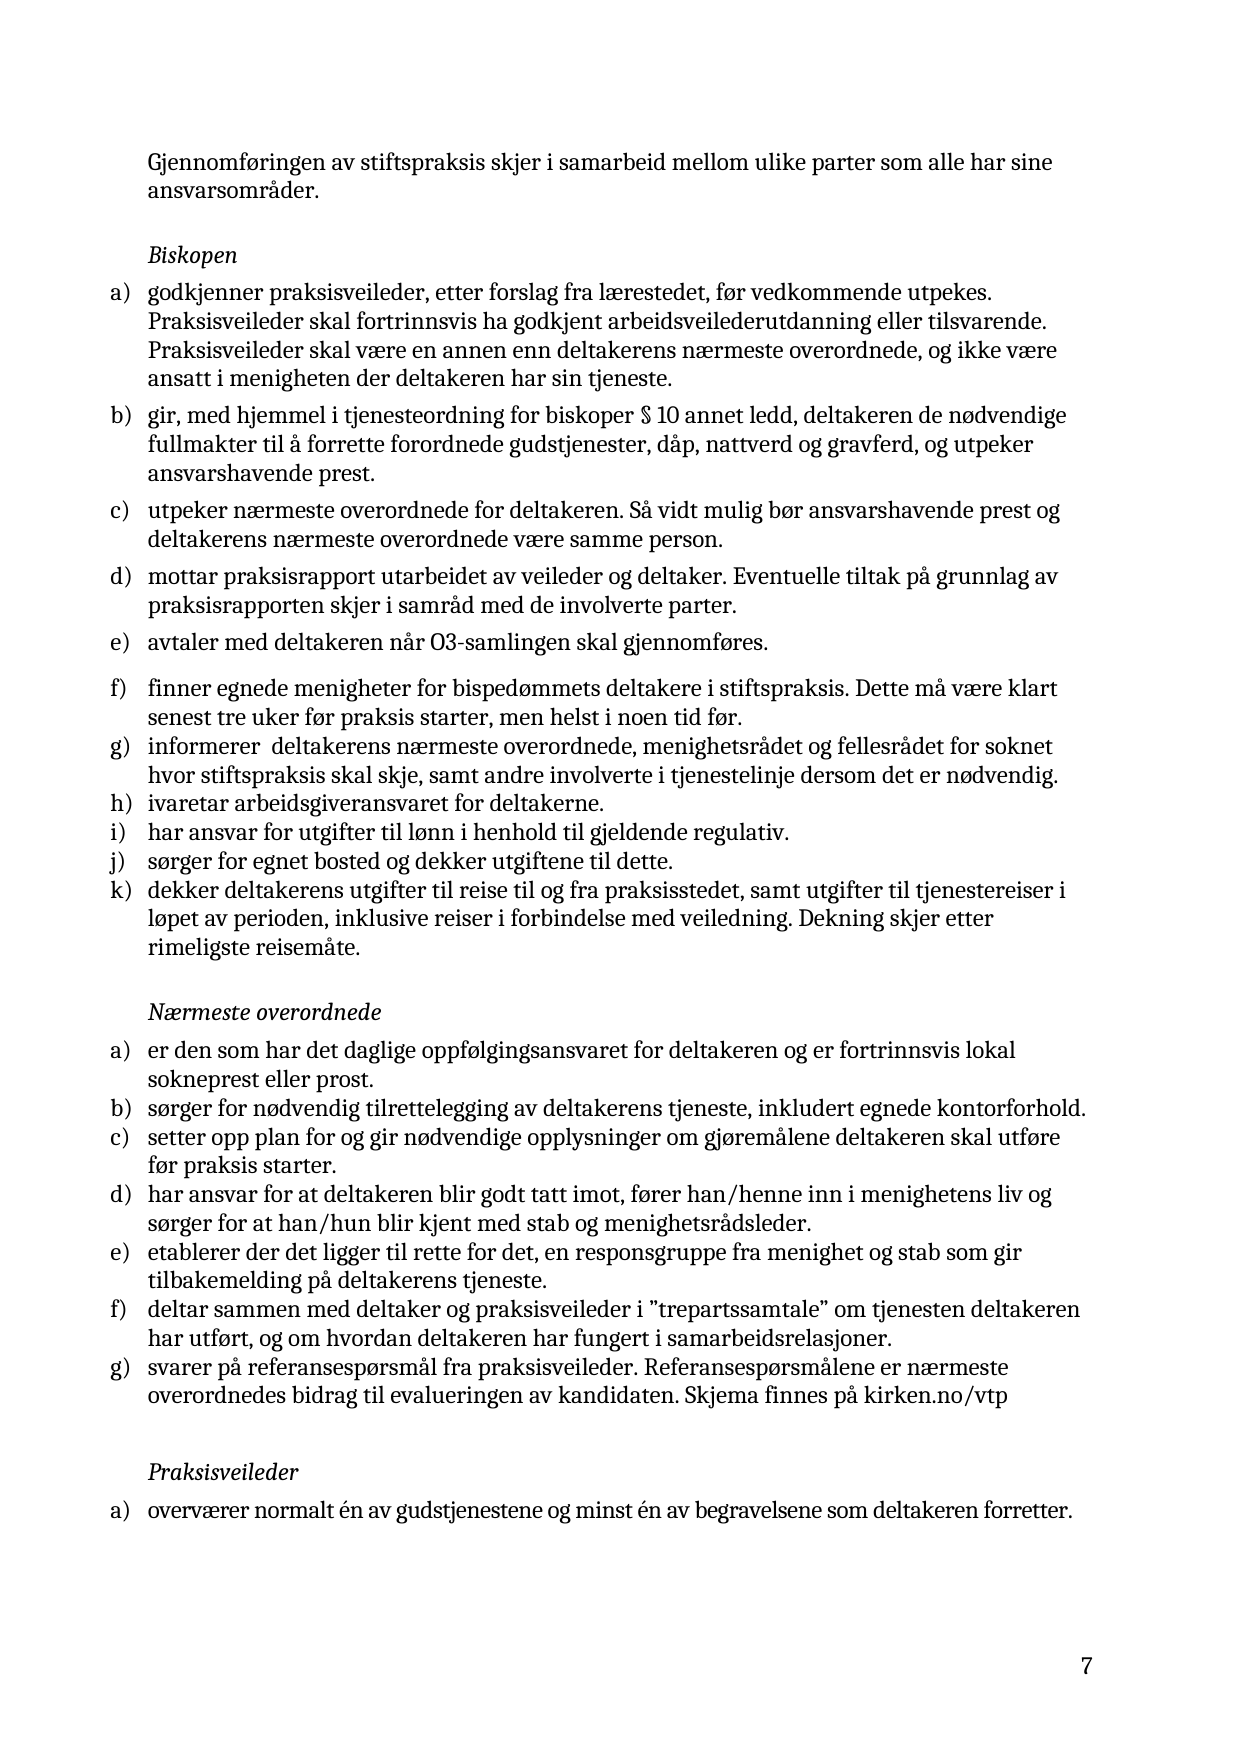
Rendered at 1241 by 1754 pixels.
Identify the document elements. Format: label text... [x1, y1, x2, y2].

text Praksisveileder [148, 1458, 1093, 1487]
list informerer deltakerens nærmeste overordnede, menighetsrådet og fellesrådet for soknet hvor stiftspraksis skal skje, samt andre involverte i tjenestelinje dersom det er nødvendig. [110, 732, 1093, 789]
list sørger for egnet bosted og dekker utgiftene til dette. [110, 847, 1093, 876]
list deltar sammen med deltaker og praksisveileder i ”trepartssamtale” om tjenesten deltakeren har utført, og om hvordan deltakeren har fungert i samarbeidsrelasjoner. [110, 1295, 1093, 1352]
list mottar praksisrapport utarbeidet av veileder og deltaker. Eventuelle tiltak på grunnlag av praksisrapporten skjer i samråd med de involverte parter. [110, 562, 1093, 619]
list godkjenner praksisveileder, etter forslag fra lærestedet, før vedkommende utpekes. Praksisveileder skal fortrinnsvis ha godkjent arbeidsveilederutdanning eller tilsvarende. Praksisveileder skal være en annen enn deltakerens nærmeste overordnede, og ikke være ansatt i menigheten der deltakeren har sin tjeneste. [110, 278, 1093, 393]
list finner egnede menigheter for bispedømmets deltakere i stiftspraksis. Dette må være klart senest tre uker før praksis starter, men helst i noen tid før. [110, 674, 1093, 732]
list svarer på referansespørsmål fra praksisveileder. Referansespørsmålene er nærmeste overordnedes bidrag til evalueringen av kandidaten. Skjema finnes på kirken.no/vtp [110, 1352, 1093, 1410]
text Nærmeste overordnede [148, 998, 1093, 1027]
list sørger for nødvendig tilrettelegging av deltakerens tjeneste, inkludert egnede kontorforhold. [110, 1094, 1093, 1122]
list har ansvar for at deltakeren blir godt tatt imot, fører han/henne inn i menighetens liv og sørger for at han/hun blir kjent med stab og menighetsrådsleder. [110, 1180, 1093, 1237]
list overværer normalt én av gudstjenestene og minst én av begravelsene som deltakeren forretter. [110, 1496, 1093, 1525]
list utpeker nærmeste overordnede for deltakeren. Så vidt mulig bør ansvarshavende prest og deltakerens nærmeste overordnede være samme person. [110, 496, 1093, 553]
list gir, med hjemmel i tjenesteordning for biskoper § 10 annet ledd, deltakeren de nødvendige fullmakter til å forrette forordnede gudstjenester, dåp, nattverd og gravferd, og utpeker ansvarshavende prest. [110, 401, 1093, 488]
list er den som har det daglige oppfølgingsansvaret for deltakeren og er fortrinnsvis lokal sokneprest eller prost. [110, 1036, 1093, 1094]
list ivaretar arbeidsgiveransvaret for deltakerne. [110, 789, 1093, 818]
list har ansvar for utgifter til lønn i henhold til gjeldende regulativ. [110, 818, 1093, 847]
list dekker deltakerens utgifter til reise til og fra praksisstedet, samt utgifter til tjenestereiser i løpet av perioden, inklusive reiser i forbindelse med veiledning. Dekning skjer etter rimeligste reisemåte. [110, 876, 1093, 962]
list setter opp plan for og gir nødvendige opplysninger om gjøremålene deltakeren skal utføre før praksis starter. [110, 1122, 1093, 1180]
list etablerer der det ligger til rette for det, en responsgruppe fra menighet og stab som gir tilbakemelding på deltakerens tjeneste. [110, 1237, 1093, 1295]
text Gjennomføringen av stiftspraksis skjer i samarbeid mellom ulike parter som alle har sine ansvarsområder. [148, 148, 1093, 205]
list avtaler med deltakeren når O3-samlingen skal gjennomføres. [110, 628, 1093, 656]
text Biskopen [148, 241, 1093, 270]
